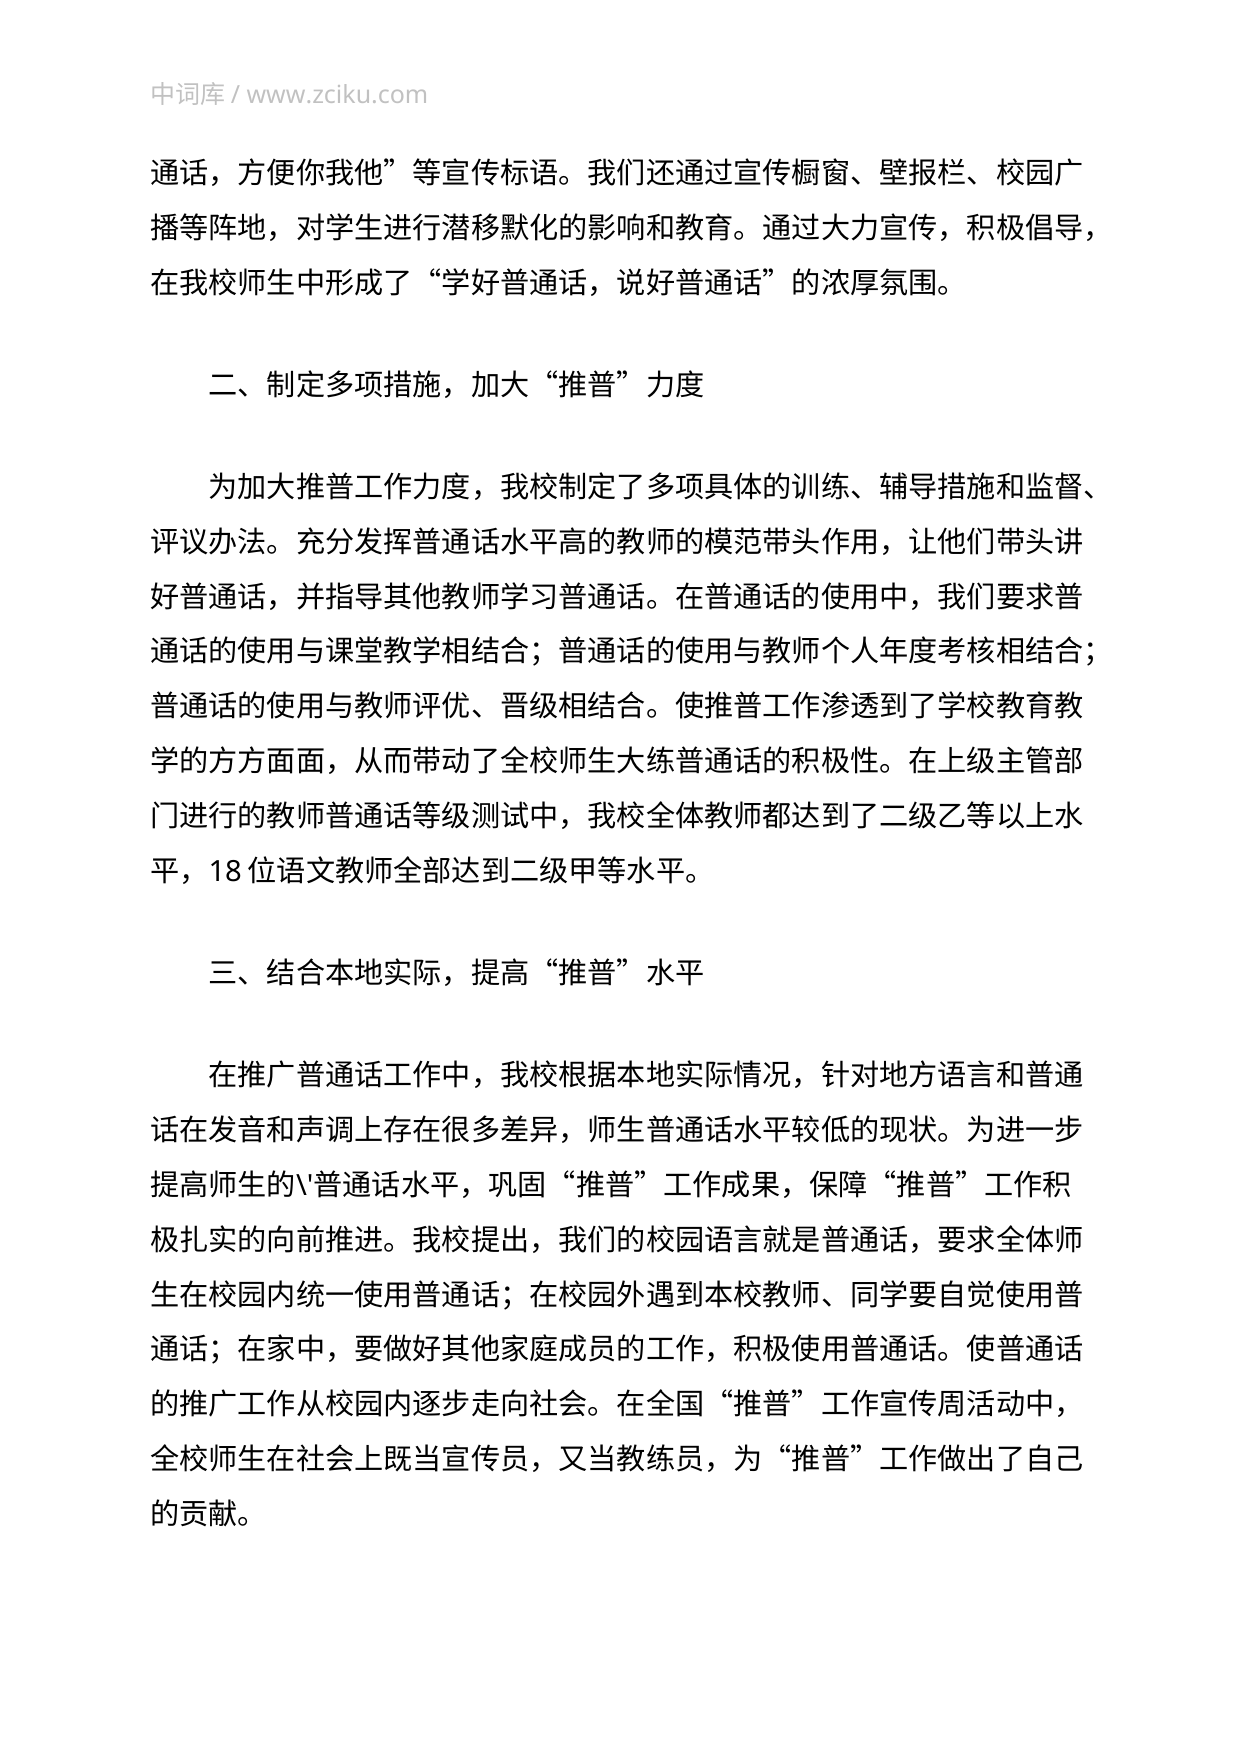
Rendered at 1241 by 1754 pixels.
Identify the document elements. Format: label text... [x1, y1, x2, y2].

text 二、制定多项措施，加大“推普”力度 [150, 362, 1090, 404]
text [150, 150, 1090, 302]
text 为加大推普工作力度，我校制定了多项具体的训练、辅导措施和监督、评议办法。充分发挥普通话水平高的教师的模范带头作用，让他们带头讲好普通话，并指导其他教师学习普通话。在普通话的使用中，我们要求普通话的使用与课堂教学相结合；普通话的使用与教师个人年度考核相结合；普通话的使用与教师评优、晋级相结合。使推普工作渗透到了学校教育教学的方方面面，从而带动了全校师生大练普通话的积极性。在上级主管部门进行的教师普通话等级测试中，我校全体教师都达到了二级乙等以上水平，18位语文教师全部达到二级甲等水平。 [150, 463, 1090, 890]
text 三、结合本地实际，提高“推普”水平 [150, 949, 1090, 992]
text 在推广普通话工作中，我校根据本地实际情况，针对地方语言和普通话在发音和声调上存在很多差异，师生普通话水平较低的现状。为进一步提高师生的\'普通话水平，巩固“推普”工作成果，保障“推普”工作积极扎实的向前推进。我校提出，我们的校园语言就是普通话，要求全体师生在校园内统一使用普通话；在校园外遇到本校教师、同学要自觉使用普通话；在家中，要做好其他家庭成员的工作，积极使用普通话。使普通话的推广工作从校园内逐步走向社会。在全国“推普”工作宣传周活动中，全校师生在社会上既当宣传员，又当教练员，为“推普”工作做出了自己的贡献。 [150, 1051, 1090, 1533]
